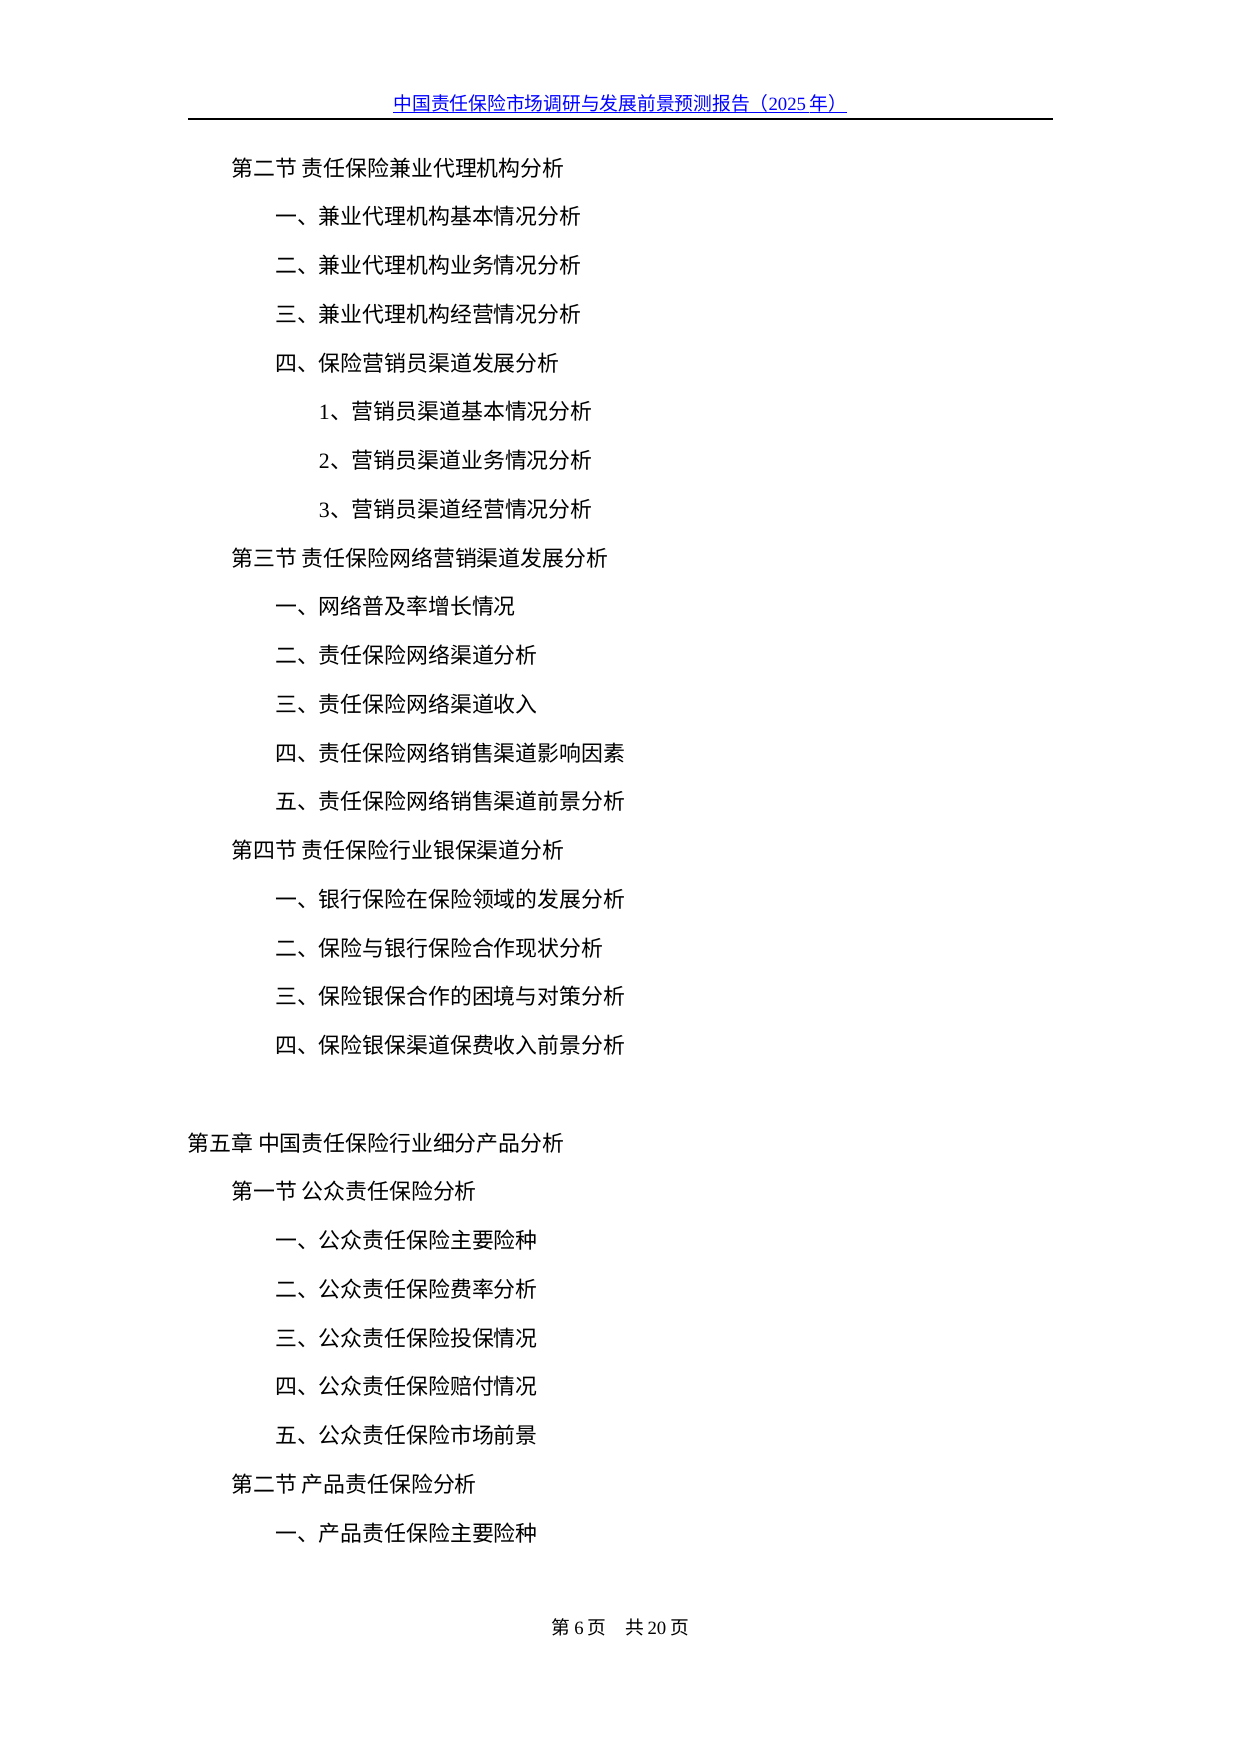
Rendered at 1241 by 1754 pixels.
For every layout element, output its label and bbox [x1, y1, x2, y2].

text [187, 150, 1053, 1548]
